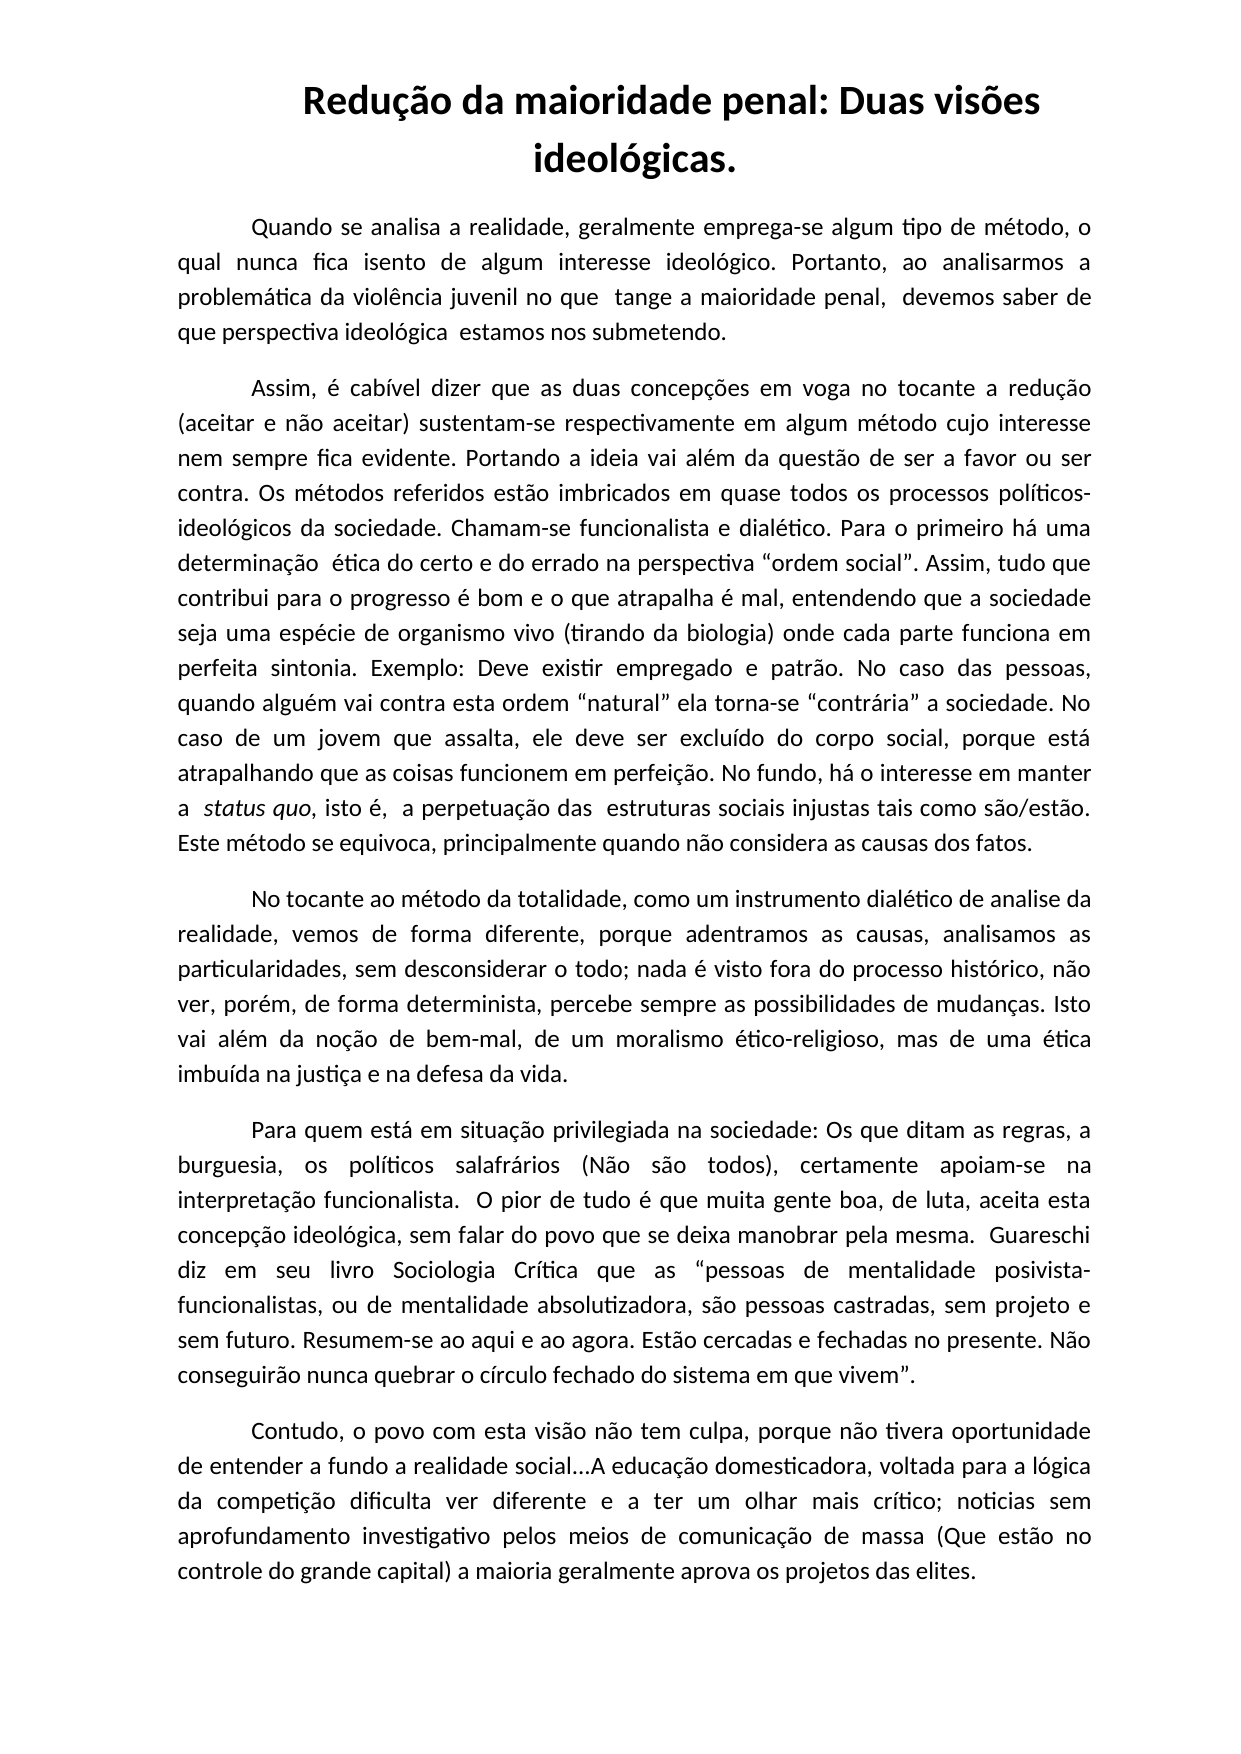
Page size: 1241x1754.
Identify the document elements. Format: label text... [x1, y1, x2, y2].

text Assim, é cabível dizer que as duas concepções em voga no tocante a redução (aceitar e não aceitar) sustentam-se respectivamente em algum método cujo interesse nem sempre fica evidente. Portando a ideia vai além da questão de ser a favor ou ser contra. Os métodos referidos estão imbricados em quase todos os processos políticos-ideológicos da sociedade. Chamam-se funcionalista e dialético. Para o primeiro há uma determinação ética do certo e do errado na perspectiva “ordem social”. Assim, tudo que contribui para o progresso é bom e o que atrapalha é mal, entendendo que a sociedade seja uma espécie de organismo vivo (tirando da biologia) onde cada parte funciona em perfeita sintonia. Exemplo: Deve existir empregado e patrão. No caso das pessoas, quando alguém vai contra esta ordem “natural” ela torna-se “contrária” a sociedade. No caso de um jovem que assalta, ele deve ser excluído do corpo social, porque está atrapalhando que as coisas funcionem em perfeição. No fundo, há o interesse em manter a status quo, isto é, a perpetuação das estruturas sociais injustas tais como são/estão. Este método se equivoca, principalmente quando não considera as causas dos fatos. [177, 372, 1093, 858]
text Para quem está em situação privilegiada na sociedade: Os que ditam as regras, a burguesia, os políticos salafrários (Não são todos), certamente apoiam-se na interpretação funcionalista. O pior de tudo é que muita gente boa, de luta, aceita esta concepção ideológica, sem falar do povo que se deixa manobrar pela mesma. Guareschi diz em seu livro Sociologia Crítica que as “pessoas de mentalidade posivista-funcionalistas, ou de mentalidade absolutizadora, são pessoas castradas, sem projeto e sem futuro. Resumem-se ao aqui e ao agora. Estão cercadas e fechadas no presente. Não conseguirão nunca quebrar o círculo fechado do sistema em que vivem”. [177, 1114, 1093, 1389]
text Redução da maioridade penal: Duas visões ideológicas. [177, 74, 1093, 183]
text Quando se analisa a realidade, geralmente emprega-se algum tipo de método, o qual nunca fica isento de algum interesse ideológico. Portanto, ao analisarmos a problemática da violência juvenil no que tange a maioridade penal, devemos saber de que perspectiva ideológica estamos nos submetendo. [177, 212, 1093, 347]
text Contudo, o povo com esta visão não tem culpa, porque não tivera oportunidade de entender a fundo a realidade social...A educação domesticadora, voltada para a lógica da competição dificulta ver diferente e a ter um olhar mais crítico; noticias sem aprofundamento investigativo pelos meios de comunicação de massa (Que estão no controle do grande capital) a maioria geralmente aprova os projetos das elites. [177, 1415, 1093, 1585]
text No tocante ao método da totalidade, como um instrumento dialético de analise da realidade, vemos de forma diferente, porque adentramos as causas, analisamos as particularidades, sem desconsiderar o todo; nada é visto fora do processo histórico, não ver, porém, de forma determinista, percebe sempre as possibilidades de mudanças. Isto vai além da noção de bem-mal, de um moralismo ético-religioso, mas de uma ética imbuída na justiça e na defesa da vida. [177, 883, 1093, 1089]
